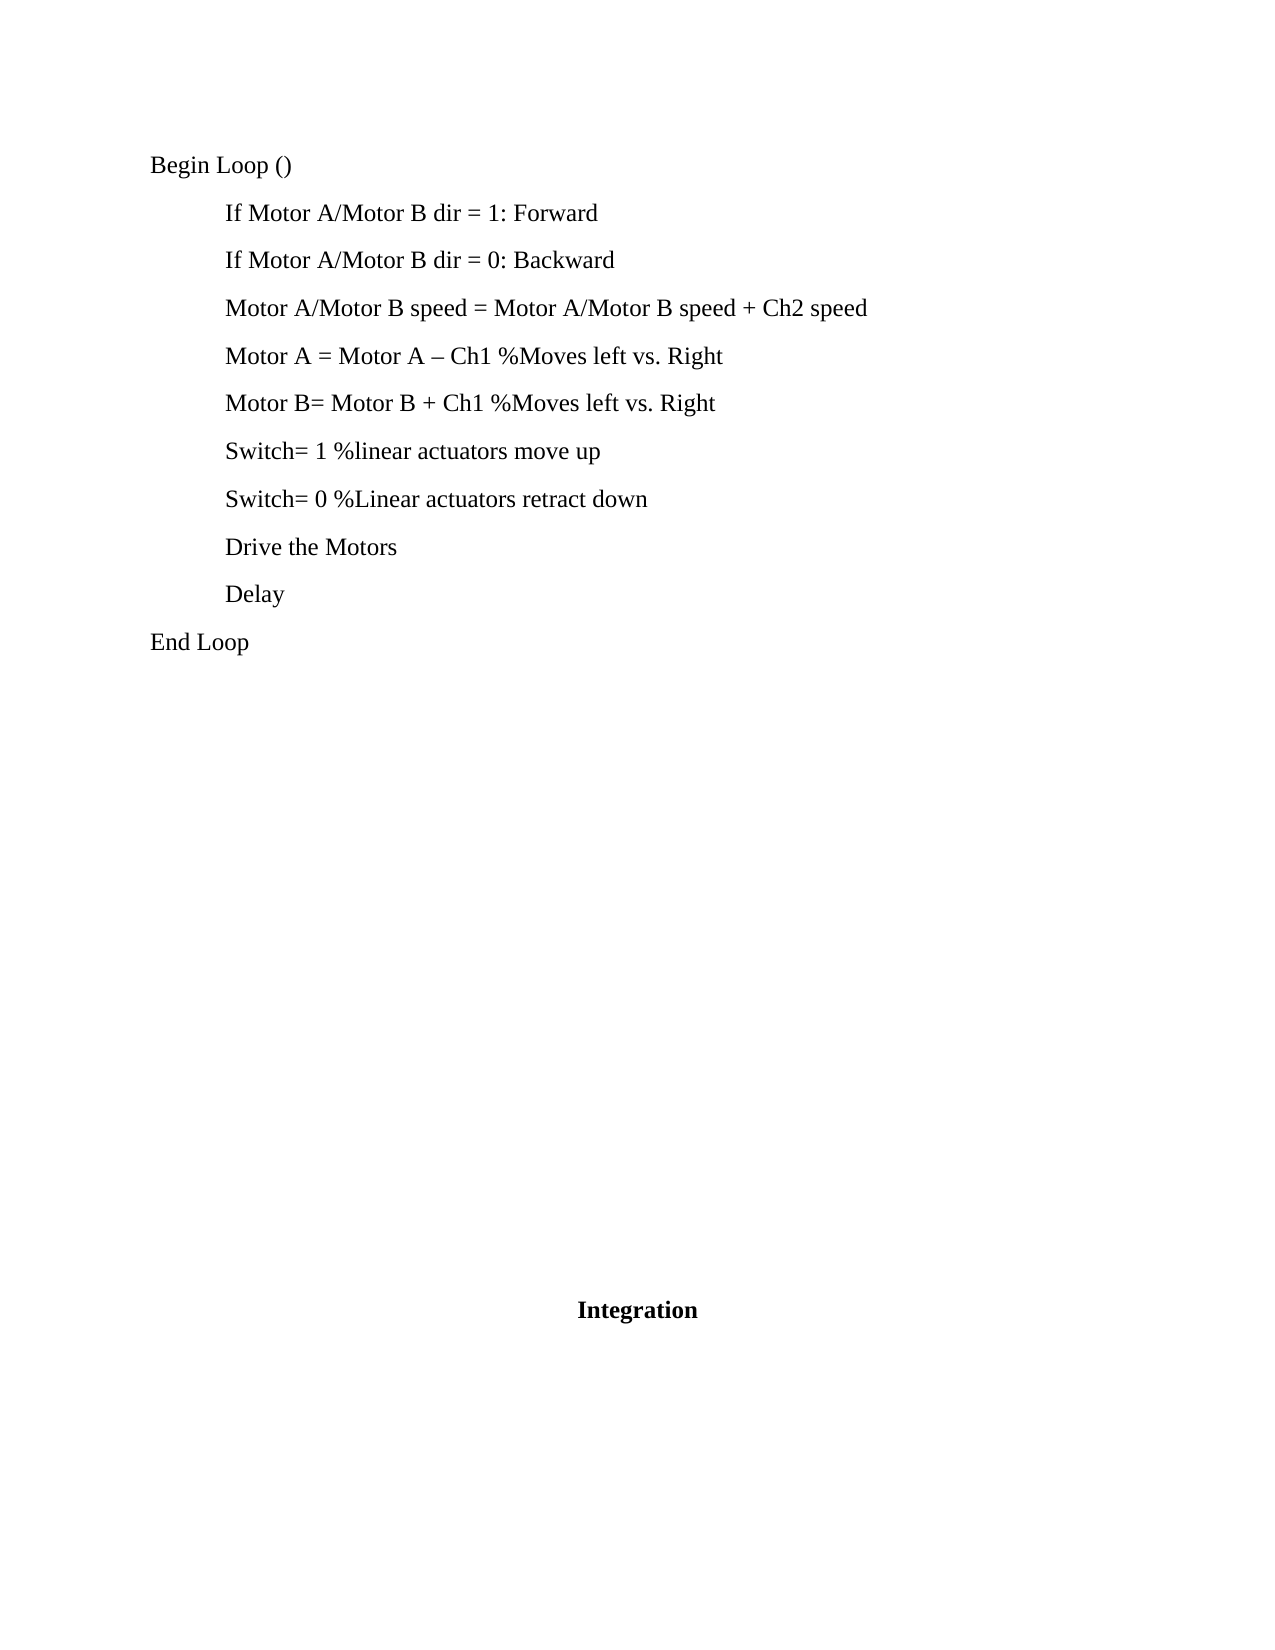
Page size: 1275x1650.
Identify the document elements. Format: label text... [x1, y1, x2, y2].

text Drive the Motors [150, 532, 1125, 560]
text Motor B= Motor B + Ch1 %Moves left vs. Right [150, 388, 1125, 417]
text End Loop [150, 627, 1125, 656]
text Begin Loop () [150, 150, 1125, 179]
text Switch= 1 %linear actuators move up [150, 436, 1125, 465]
text Motor A/Motor B speed = Motor A/Motor B speed + Ch2 speed [150, 293, 1125, 322]
text Integration [150, 1295, 1125, 1324]
text Motor A = Motor A – Ch1 %Moves left vs. Right [150, 341, 1125, 369]
text Switch= 0 %Linear actuators retract down [150, 484, 1125, 513]
text If Motor A/Motor B dir = 1: Forward [150, 198, 1125, 226]
text Delay [150, 579, 1125, 608]
text If Motor A/Motor B dir = 0: Backward [150, 245, 1125, 274]
